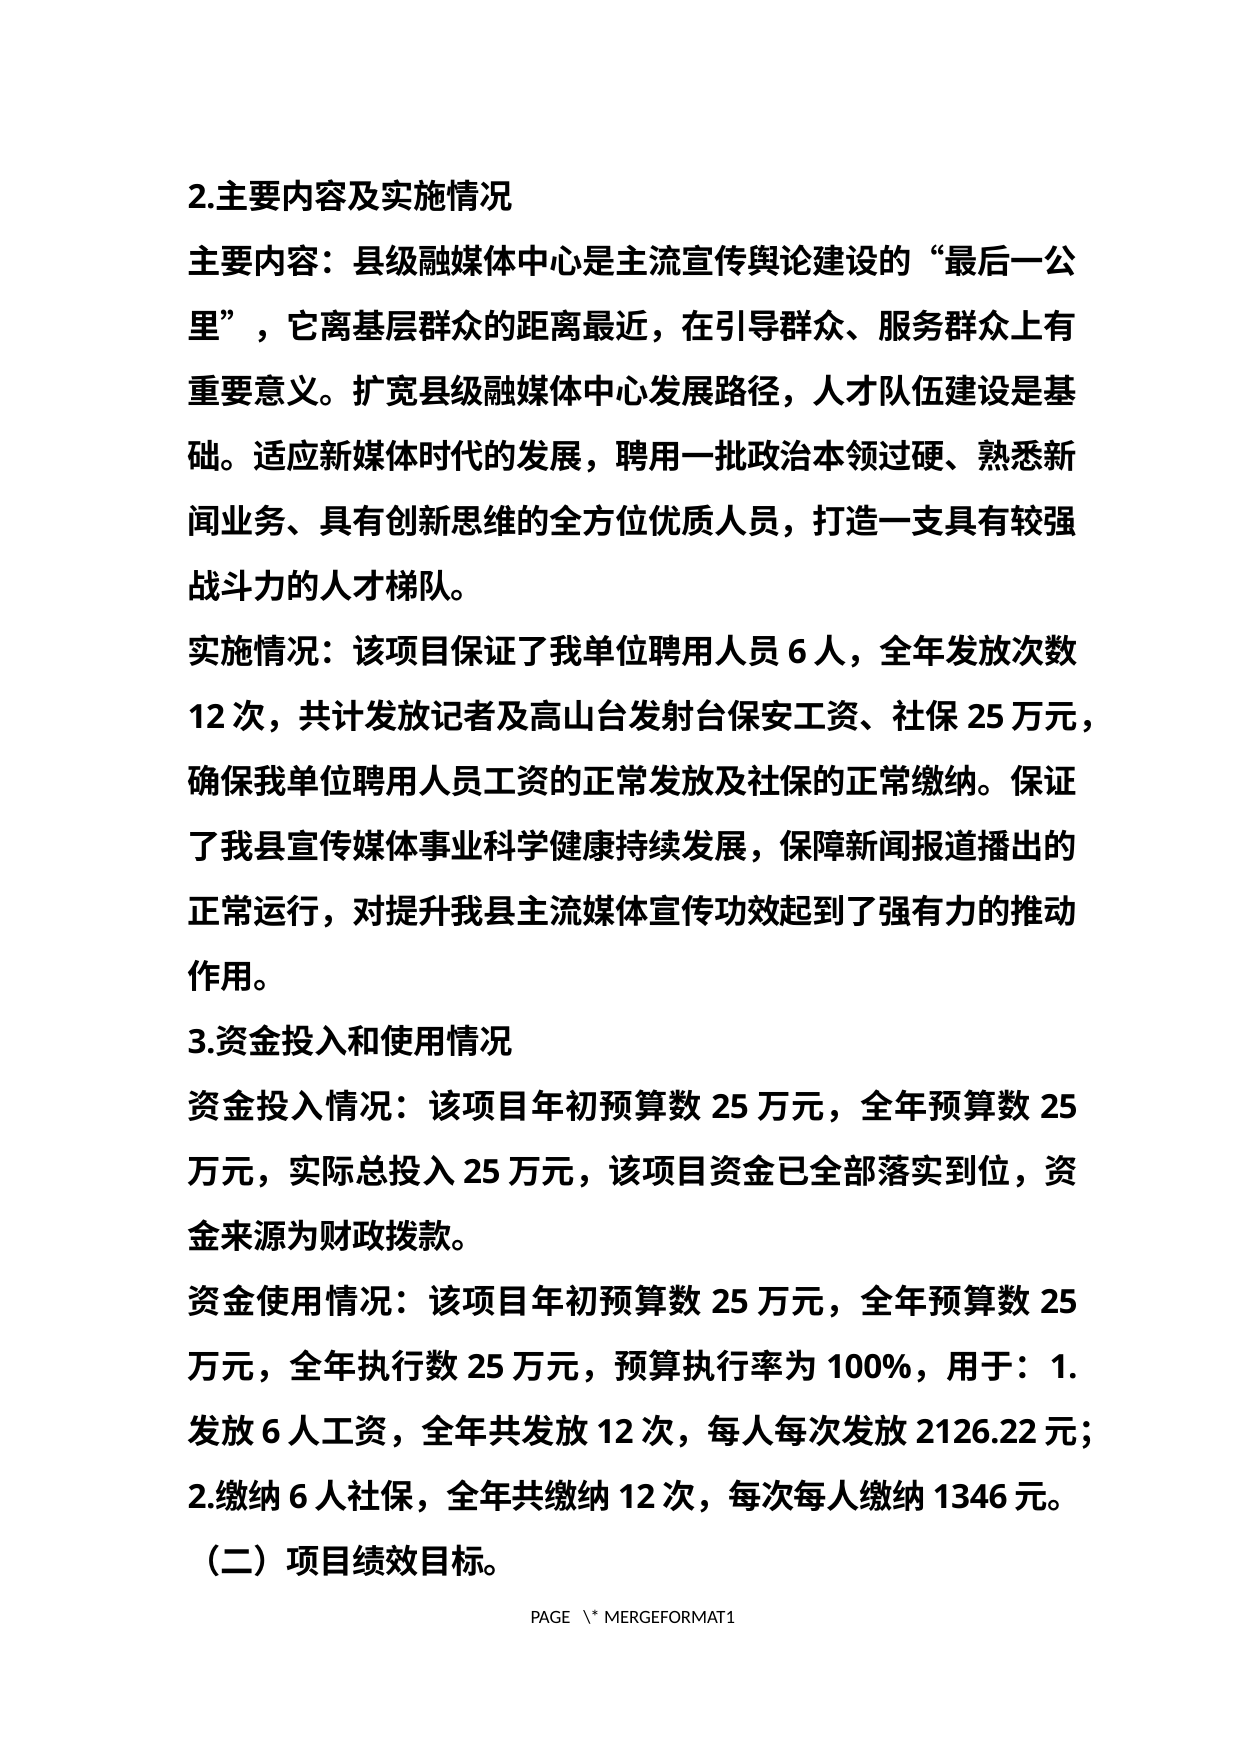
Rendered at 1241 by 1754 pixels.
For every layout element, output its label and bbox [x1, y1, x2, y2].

text [187, 162, 1078, 1592]
